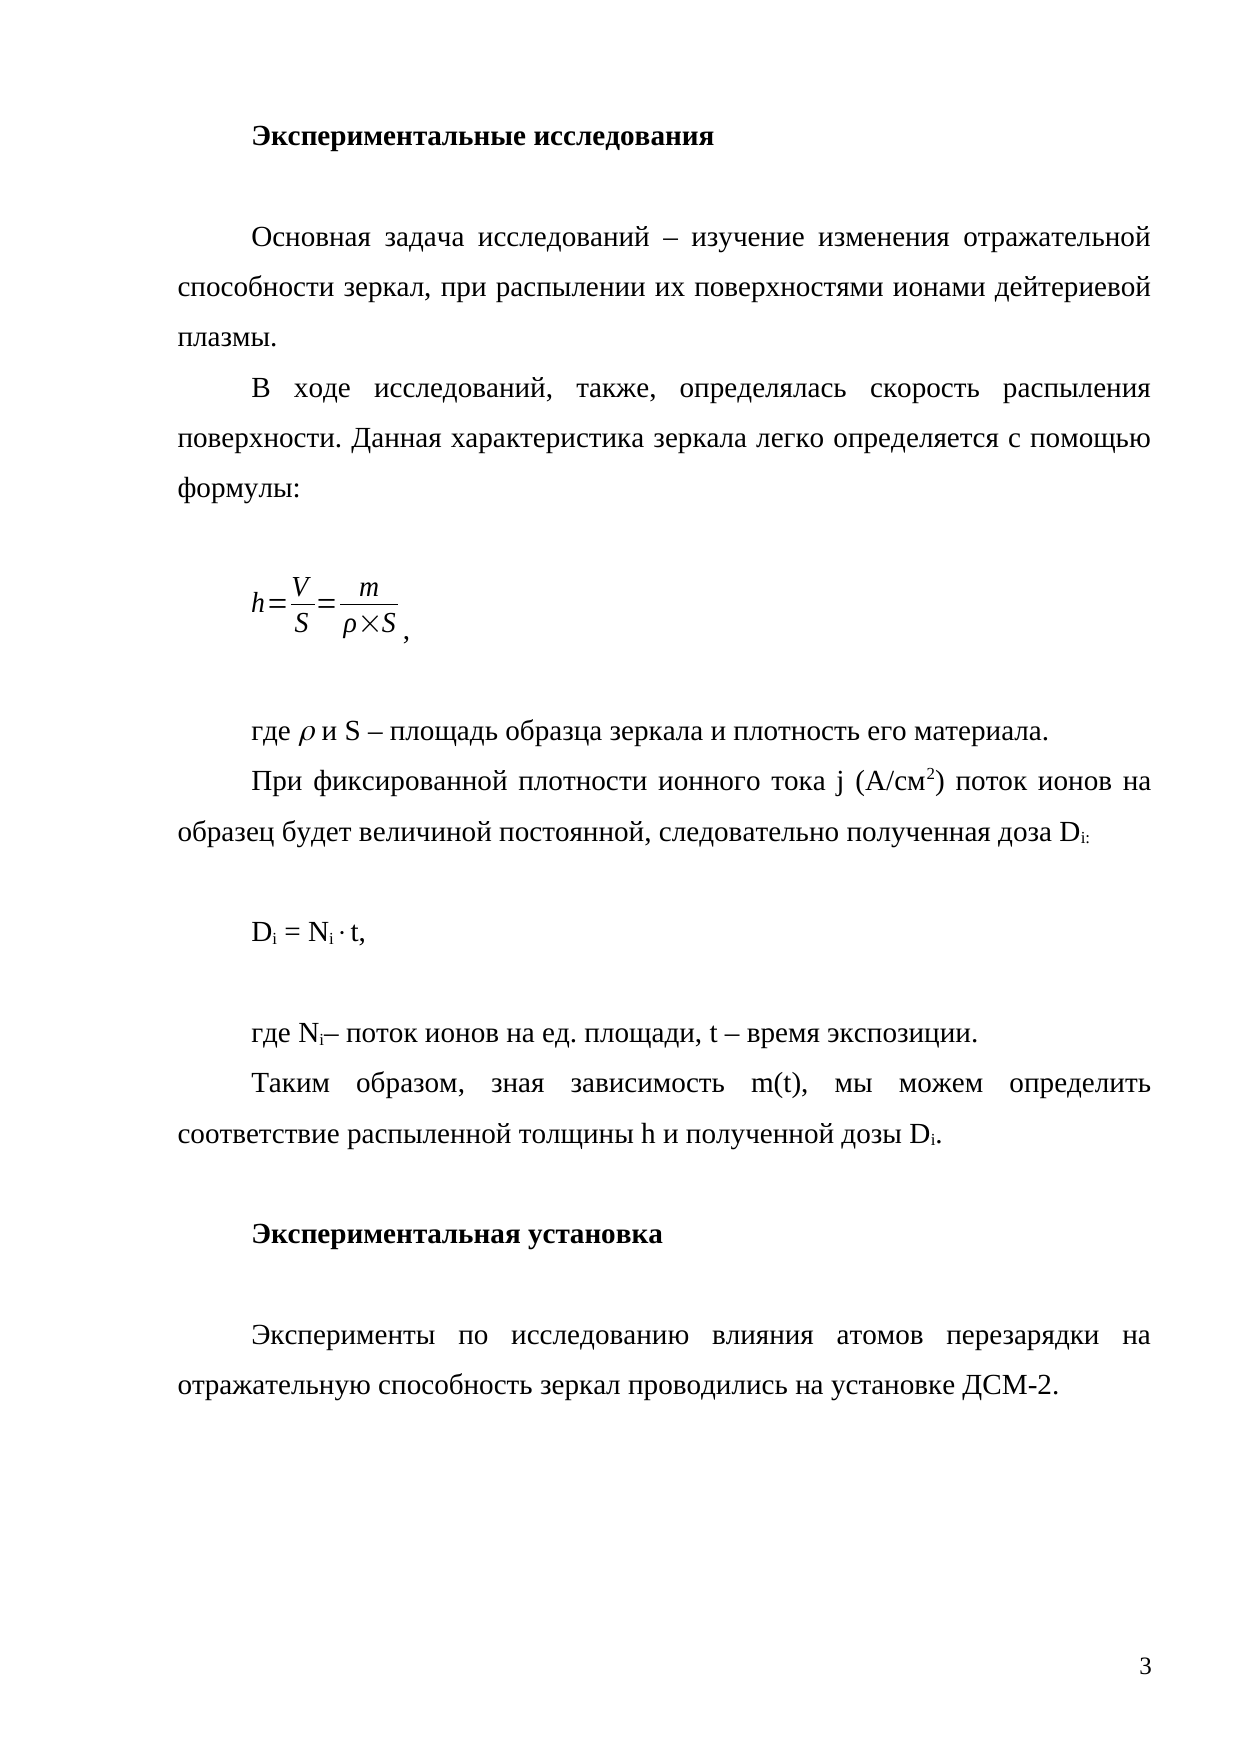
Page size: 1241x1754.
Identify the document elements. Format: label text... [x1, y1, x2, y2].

text , [177, 571, 1152, 646]
text Таким образом, зная зависимость m(t), мы можем определить соответствие распыленной толщины h и полученной дозы Di. [177, 1065, 1152, 1149]
text Эксперименты по исследованию влияния атомов перезарядки на отражательную способность зеркал проводились на установке ДСМ-2. [177, 1317, 1152, 1401]
text Di = Nit, [177, 914, 1152, 948]
text где и S – площадь образца зеркала и плотность его материала. [177, 713, 1152, 747]
text При фиксированной плотности ионного тока j (А/см2) поток ионов на образец будет величиной постоянной, следовательно полученная доза Di: [177, 763, 1152, 847]
text Основная задача исследований – изучение изменения отражательной способности зеркал, при распылении их поверхностями ионами дейтериевой плазмы. [177, 219, 1152, 353]
text В ходе исследований, также, определялась скорость распыления поверхности. Данная характеристика зеркала легко определяется с помощью формулы: [177, 370, 1152, 504]
text Экспериментальная установка [177, 1216, 1152, 1250]
text где Ni– поток ионов на ед. площади, t – время экспозиции. [177, 1015, 1152, 1049]
text Экспериментальные исследования [177, 118, 1152, 152]
